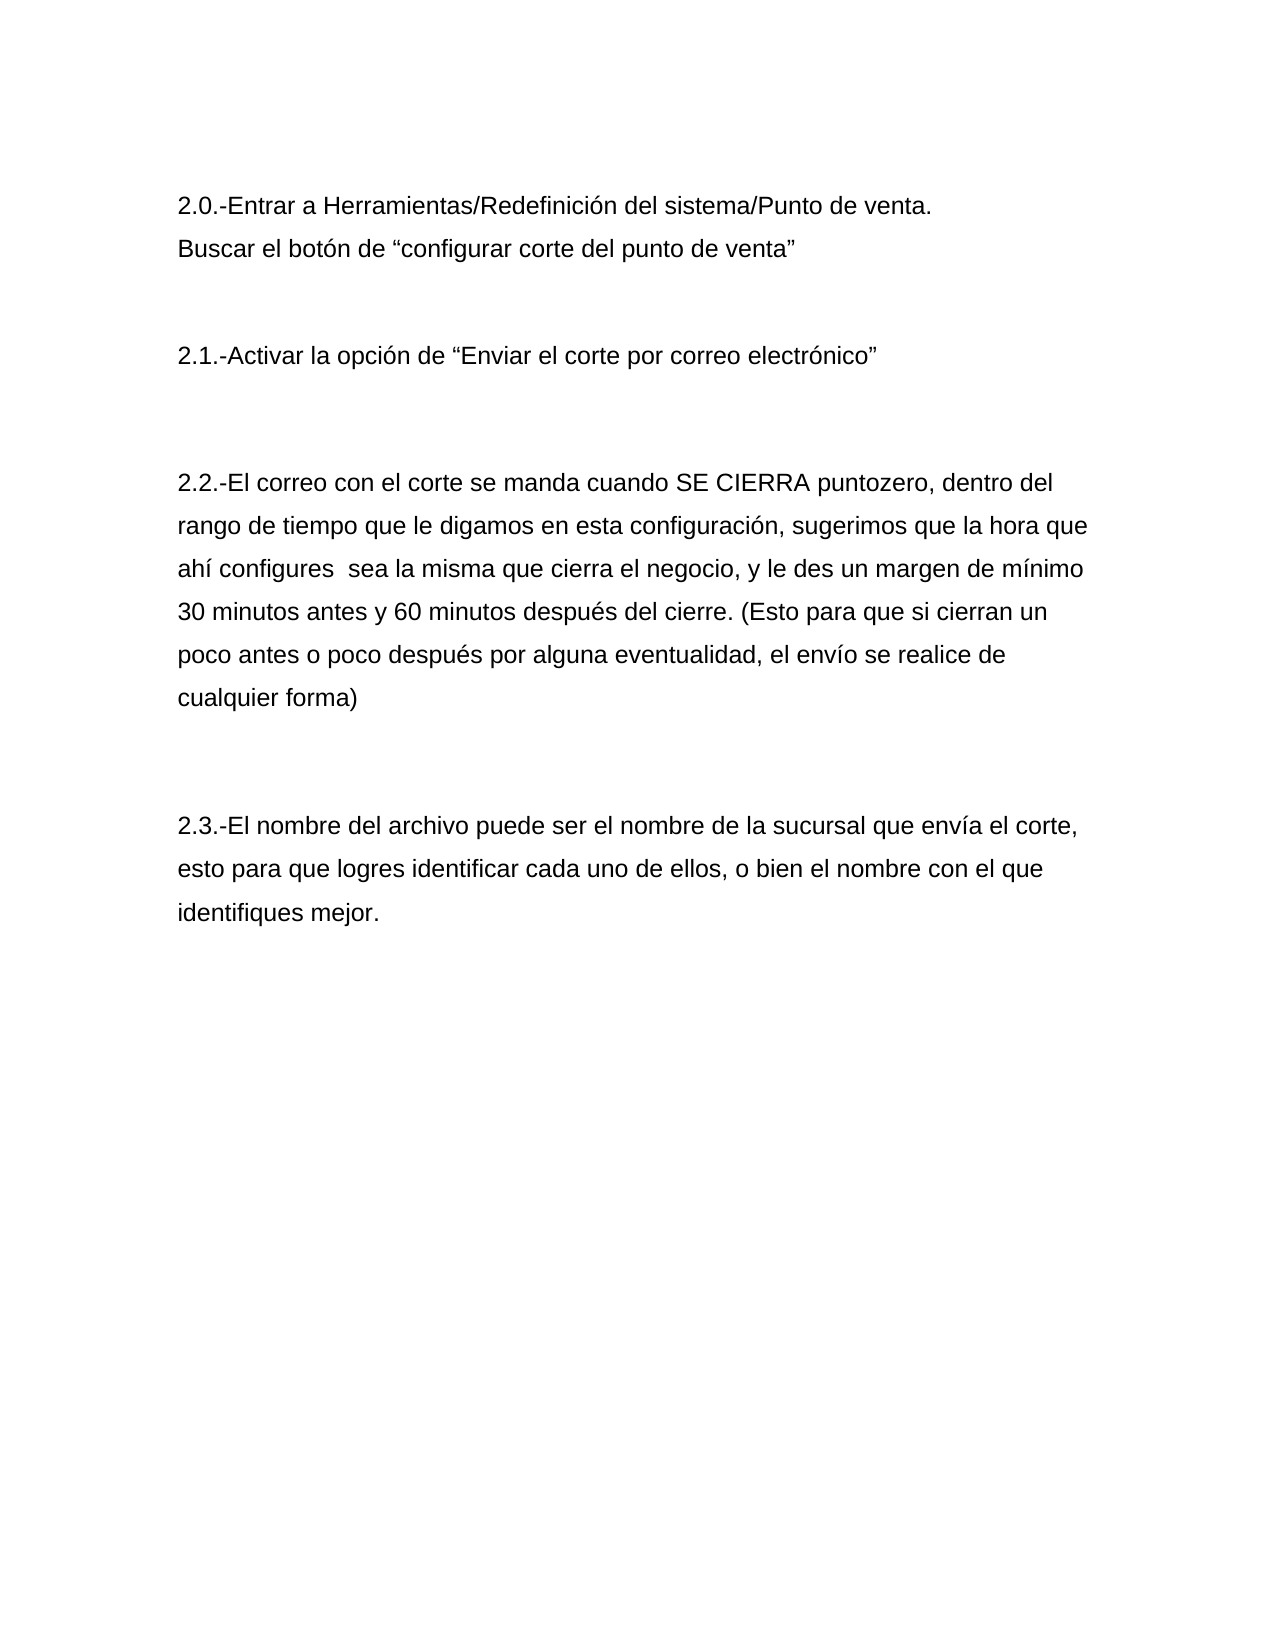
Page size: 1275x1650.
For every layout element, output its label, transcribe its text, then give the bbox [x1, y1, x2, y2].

text 2.2.-El correo con el corte se manda cuando SE CIERRA puntozero, dentro del rango de tiempo que le digamos en esta configuración, sugerimos que la hora que ahí configures sea la misma que cierra el negocio, y le des un margen de mínimo 30 minutos antes y 60 minutos después del cierre. (Esto para que si cierran un poco antes o poco después por alguna eventualidad, el envío se realice de cualquier forma) [177, 468, 1098, 712]
text 2.0.-Entrar a Herramientas/Redefinición del sistema/Punto de venta. [177, 191, 1098, 219]
text 2.1.-Activar la opción de “Enviar el corte por correo electrónico” [177, 341, 1098, 370]
text Buscar el botón de “configurar corte del punto de venta” [177, 234, 1098, 263]
text 2.3.-El nombre del archivo puede ser el nombre de la sucursal que envía el corte, esto para que logres identificar cada uno de ellos, o bien el nombre con el que identifiques mejor. [177, 811, 1098, 926]
